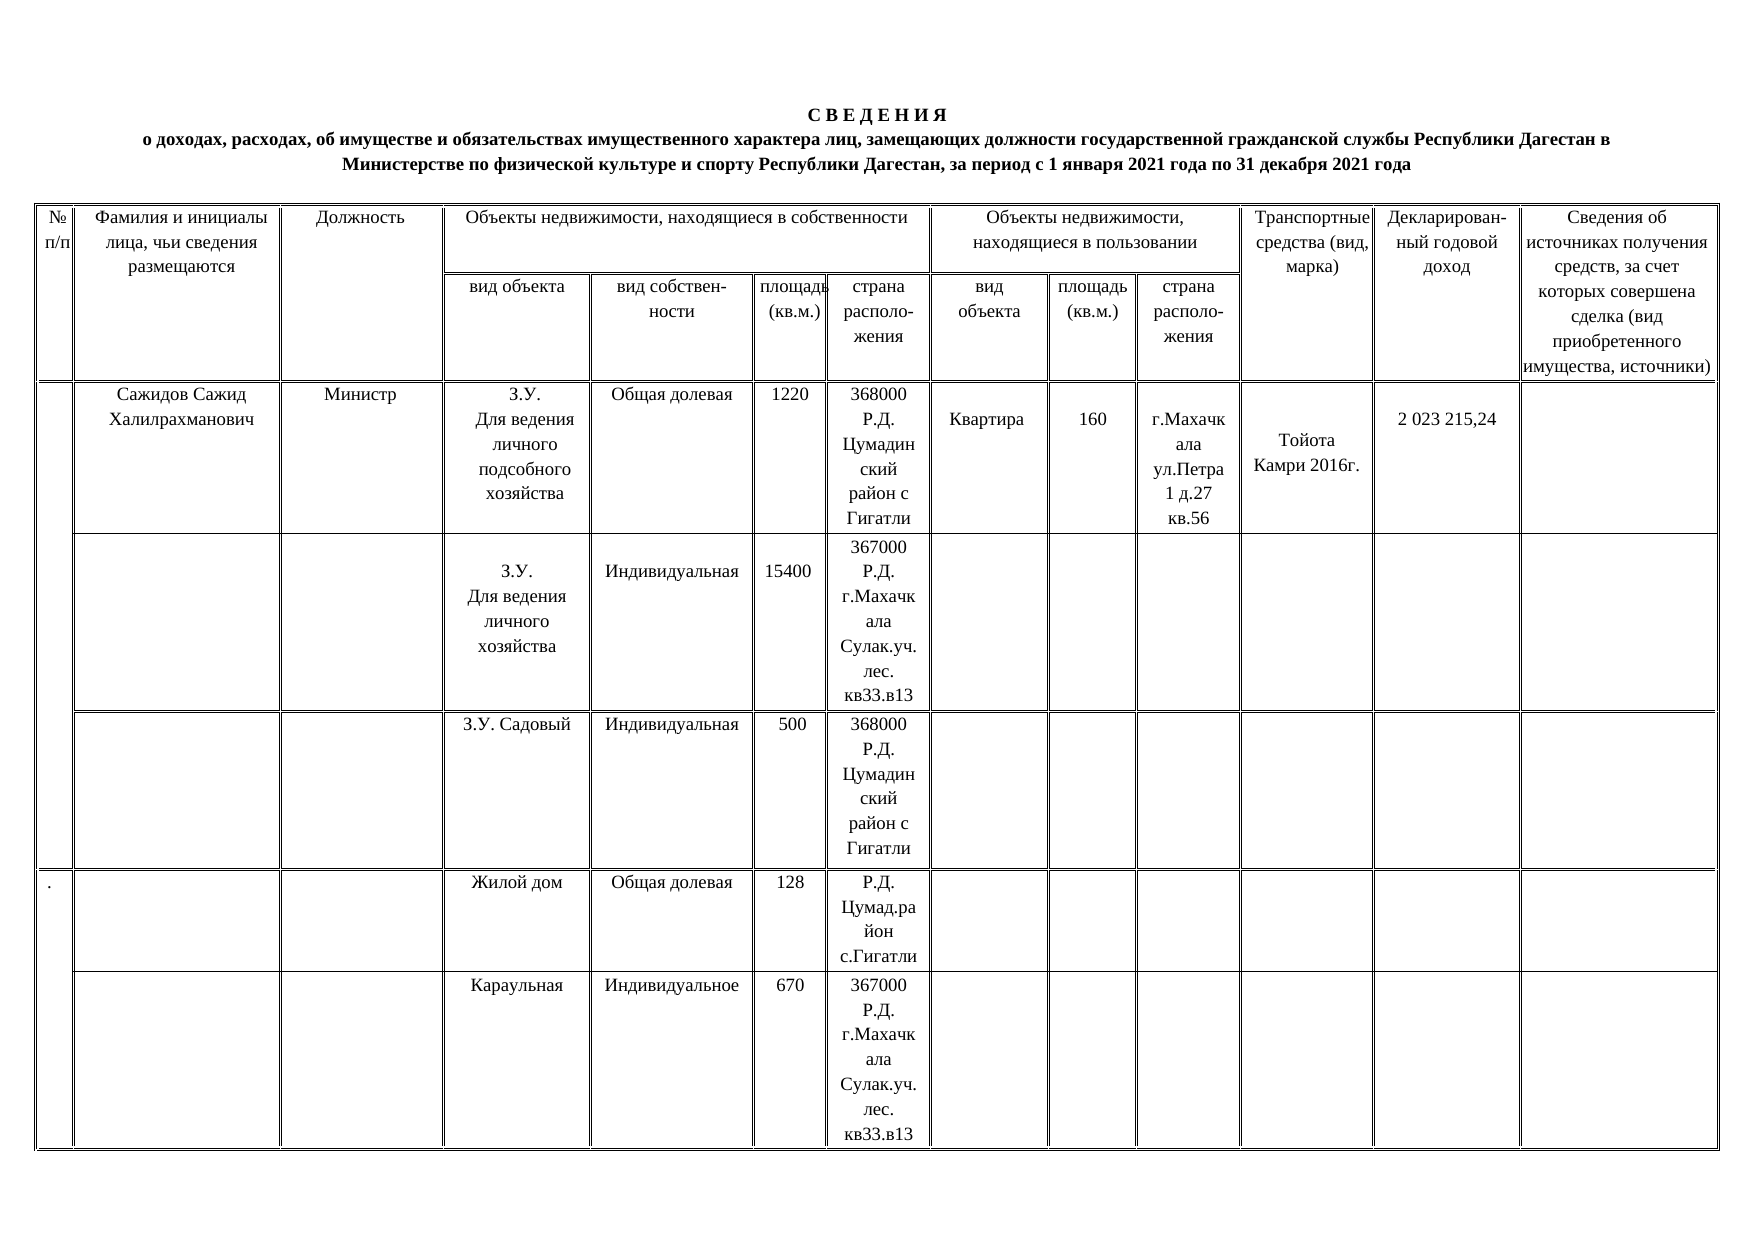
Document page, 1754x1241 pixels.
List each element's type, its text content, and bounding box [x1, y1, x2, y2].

table_cell З.У. Для ведения личного подсобного хозяйства [445, 383, 589, 532]
table_cell [1050, 713, 1135, 868]
table_cell [75, 713, 279, 868]
table_cell [74, 972, 281, 1148]
table_cell [1375, 871, 1519, 971]
table_cell 367000 Р.Д. г.Махачкала Сулак.уч.лес. кв33.в13 [828, 534, 929, 710]
table_cell 500 [755, 713, 825, 868]
table_cell Р.Д. Цумад.район с.Гигатли [828, 871, 929, 971]
table_cell . [37, 868, 74, 1148]
table_cell [1137, 972, 1240, 1148]
table_header № п/п [37, 204, 74, 380]
table_cell Квартира [932, 383, 1047, 532]
table_cell [1522, 534, 1717, 710]
text о доходах, расходах, об имуществе и обязательствах имущественного характера лиц, замещающих должности государственной гражданской службы Республики Дагестан в Министерстве по физической культуре и спорту Республики Дагестан, за период с 1 января 2021 года по 31 декабря 2021 года [118, 128, 1636, 174]
table_header Сведения об источниках получения средств, за счет которых совершена сделка (вид приобретенного имущества, источники) [1521, 206, 1717, 380]
table_cell [932, 713, 1047, 868]
table_cell [1242, 713, 1372, 868]
table_cell [75, 534, 279, 710]
table_cell [932, 534, 1047, 710]
table_header Объекты недвижимости, находящиеся в собственности [443, 206, 930, 272]
table_cell [281, 972, 443, 1148]
table_cell [1373, 972, 1521, 1148]
table_cell вид объекта [932, 275, 1047, 380]
table_cell [282, 713, 442, 868]
table_cell г.Махачкала ул.Петра 1 д.27 кв.56 [1138, 383, 1239, 532]
table_cell 670 [753, 972, 827, 1148]
table_cell Жилой дом [445, 871, 589, 971]
table_cell [1138, 871, 1239, 971]
table_cell [932, 871, 1047, 971]
table_cell 367000 Р.Д. г.Махачкала Сулак.уч.лес. кв33.в13 [827, 972, 930, 1148]
table_cell [1521, 972, 1717, 1148]
table_cell страна располо- жения [828, 275, 929, 380]
table_cell Сажидов Сажид Халилрахманович [75, 383, 279, 532]
table_cell 368000 Р.Д. Цумадинский район с Гигатли [828, 383, 929, 532]
table_cell 2 023 215,24 [1375, 383, 1519, 532]
table_cell площадь (кв.м.) [1050, 275, 1135, 380]
table_cell 128 [755, 871, 825, 971]
table_header Декларирован-ный годовой доход [1373, 204, 1521, 380]
table_cell [1242, 534, 1372, 710]
table_cell Тойота Камри 2016г. [1242, 383, 1372, 532]
table_cell [1240, 972, 1373, 1148]
table_cell Общая долевая [592, 383, 752, 532]
table_cell [282, 871, 442, 971]
table_cell 15400 [755, 534, 825, 710]
table_cell Индивидуальное [591, 972, 753, 1148]
table_cell [1138, 713, 1239, 868]
table_cell [1050, 534, 1135, 710]
table_header Объекты недвижимости, находящиеся в пользовании [930, 206, 1240, 272]
table_cell З.У. Садовый [445, 713, 589, 868]
table_cell [1138, 534, 1239, 710]
table_cell 1220 [755, 383, 825, 532]
table_cell [1375, 534, 1519, 710]
table_cell [282, 534, 442, 710]
table_cell 160 [1050, 383, 1135, 532]
table_cell Индивидуальная [592, 713, 752, 868]
table_cell Караульная [443, 972, 591, 1148]
table_cell Общая долевая [592, 871, 752, 971]
table_header Должность [281, 206, 443, 380]
table_cell [1050, 871, 1135, 971]
table_cell Индивидуальная [592, 534, 752, 710]
table_header Фамилия и инициалы лица, чьи сведения размещаются [74, 204, 281, 380]
table_cell [1521, 380, 1718, 532]
table_cell 368000 Р.Д. Цумадинский район с Гигатли [828, 713, 929, 868]
table_cell [75, 871, 279, 971]
table_cell вид объекта [445, 275, 589, 380]
table_cell [1242, 871, 1372, 971]
table_cell [1522, 868, 1717, 971]
table_cell Министр [282, 383, 442, 532]
table_cell [930, 972, 1048, 1148]
table_cell площадь (кв.м.) [755, 275, 825, 380]
table_header Транспортные средства (вид, марка) [1240, 206, 1373, 380]
table_cell [1522, 710, 1717, 868]
table_cell [1375, 713, 1519, 868]
table_cell страна располо-жения [1138, 275, 1239, 380]
table_cell вид собствен-ности [592, 275, 752, 380]
text С В Е Д Е Н И Я [118, 103, 1636, 125]
table_cell [1048, 972, 1137, 1148]
table_cell З.У. Для ведения личного хозяйства [445, 534, 589, 710]
table_cell [36, 380, 74, 868]
